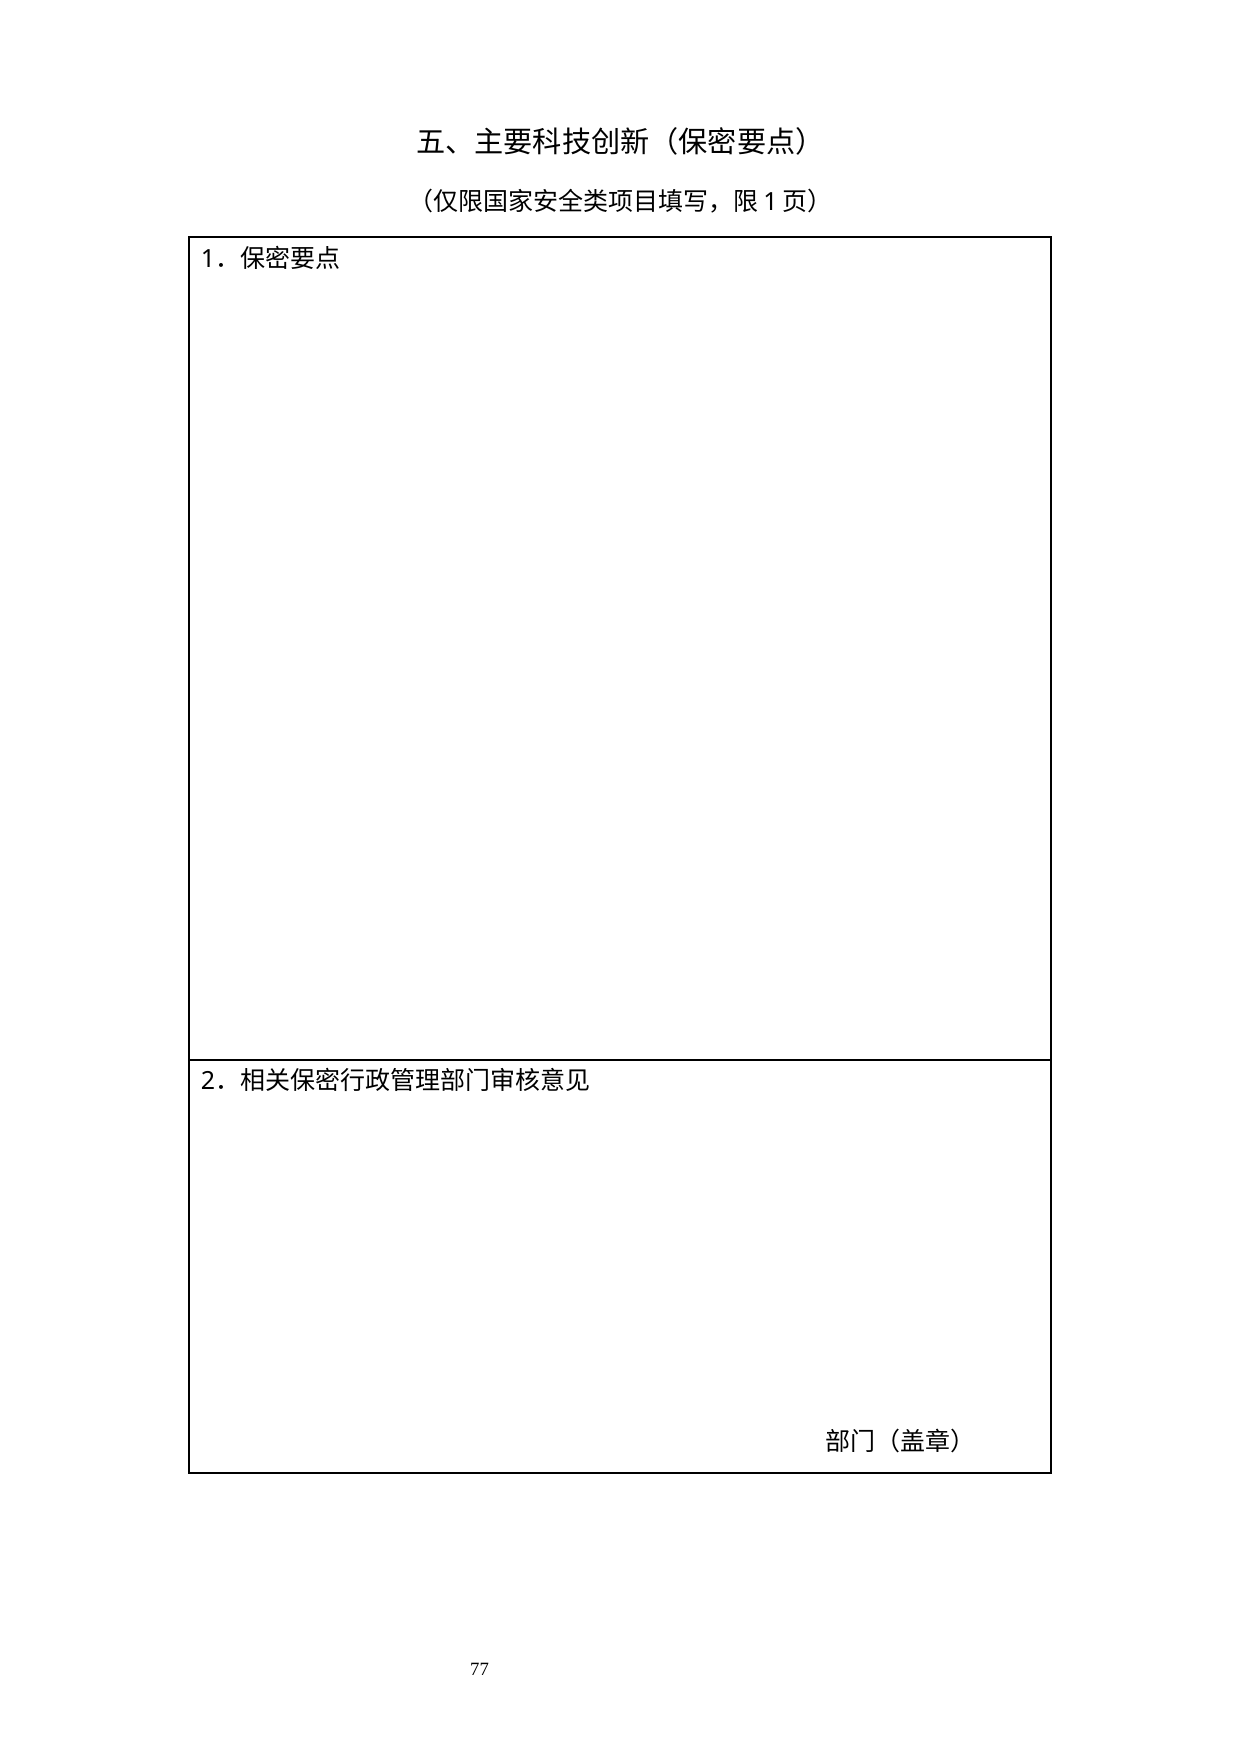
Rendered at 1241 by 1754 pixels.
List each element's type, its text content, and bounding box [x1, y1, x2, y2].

text 五、主要科技创新（保密要点） [159, 118, 1081, 160]
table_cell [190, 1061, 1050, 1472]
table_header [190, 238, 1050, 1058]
text （仅限国家安全类项目填写，限1页） [159, 182, 1081, 218]
